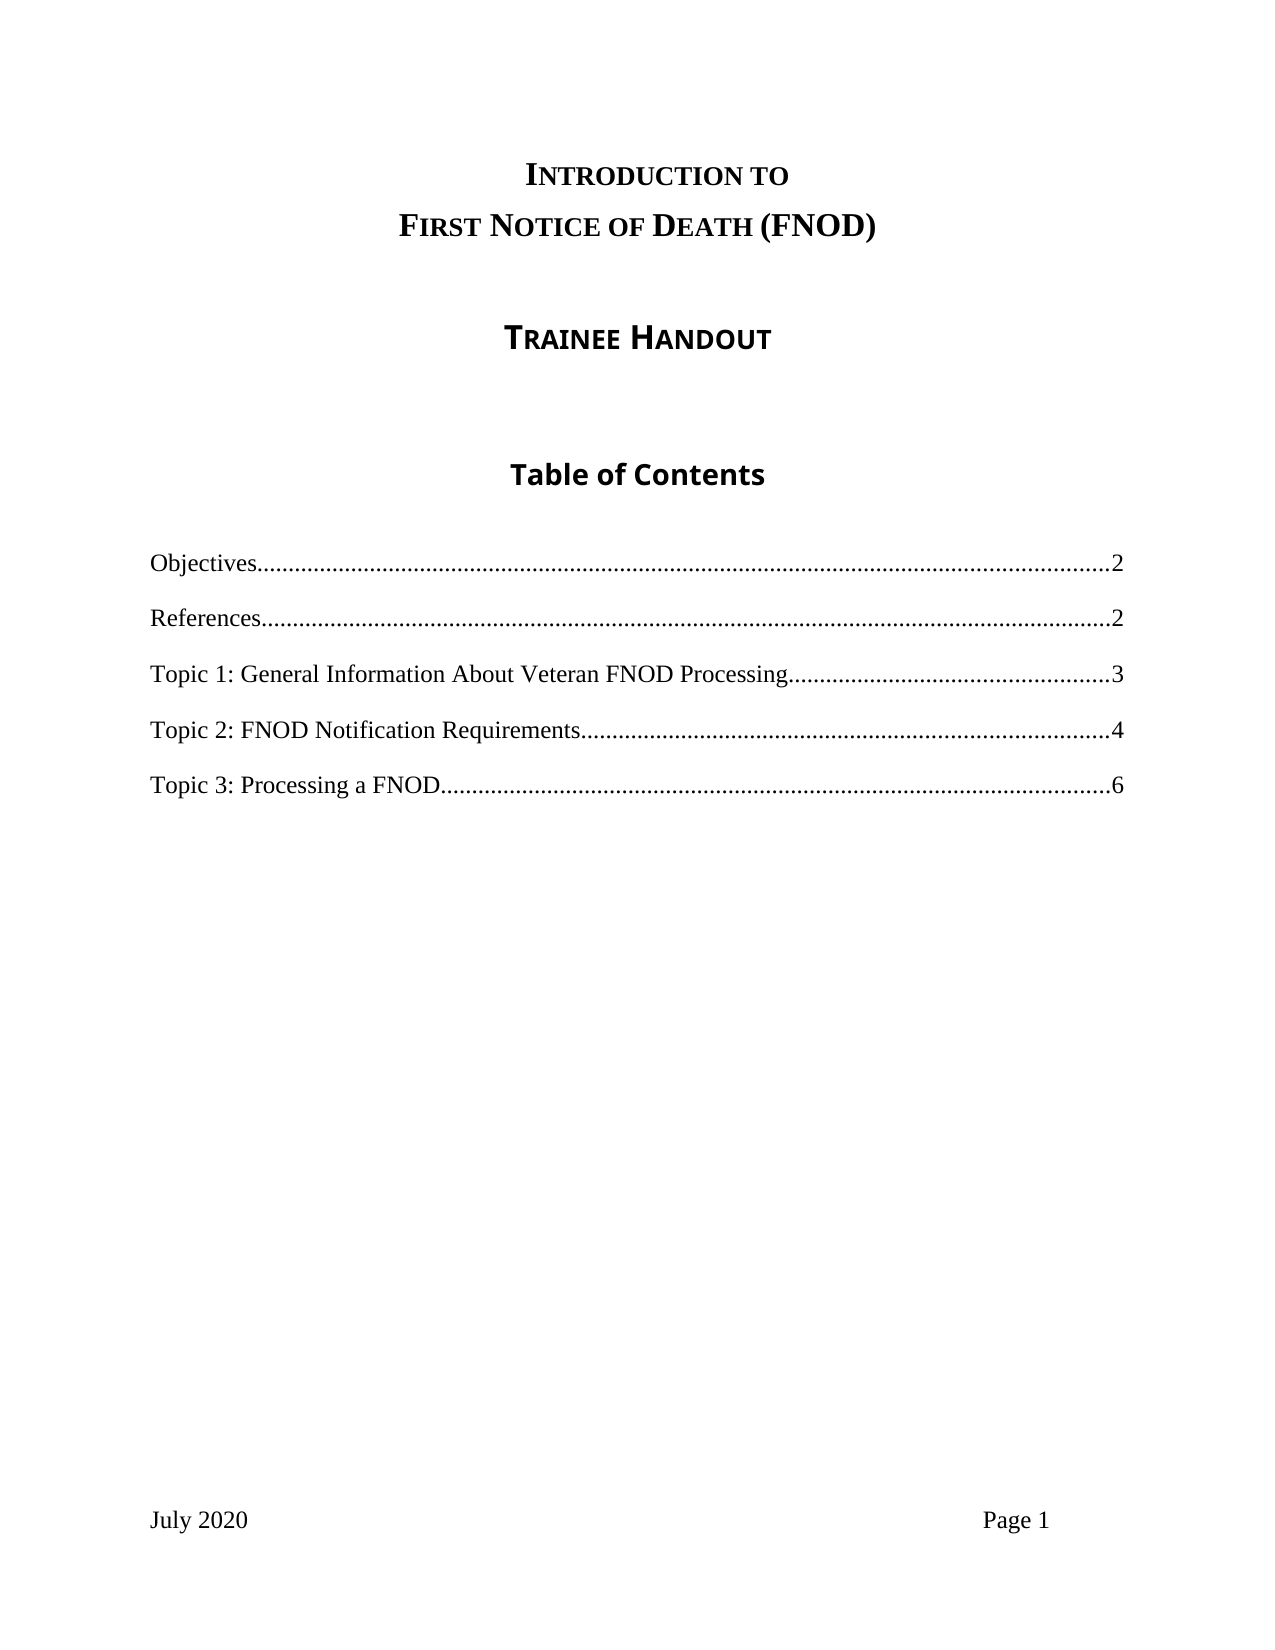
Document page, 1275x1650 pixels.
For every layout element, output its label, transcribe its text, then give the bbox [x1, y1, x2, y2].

text Topic 1: General Information About Veteran FNOD Processing 3 [150, 659, 1125, 688]
text Topic 3: Processing a FNOD 6 [150, 770, 1125, 799]
text Topic 2: FNOD Notification Requirements 4 [150, 715, 1125, 743]
text Table of Contents [150, 454, 1125, 494]
title Trainee Handout [150, 314, 1125, 359]
text References 2 [150, 603, 1125, 632]
text INTRODUCTION TO [479, 154, 946, 192]
text First NOTICE OF DEATH (FNOD) [329, 205, 946, 243]
text Objectives 2 [150, 548, 1125, 577]
